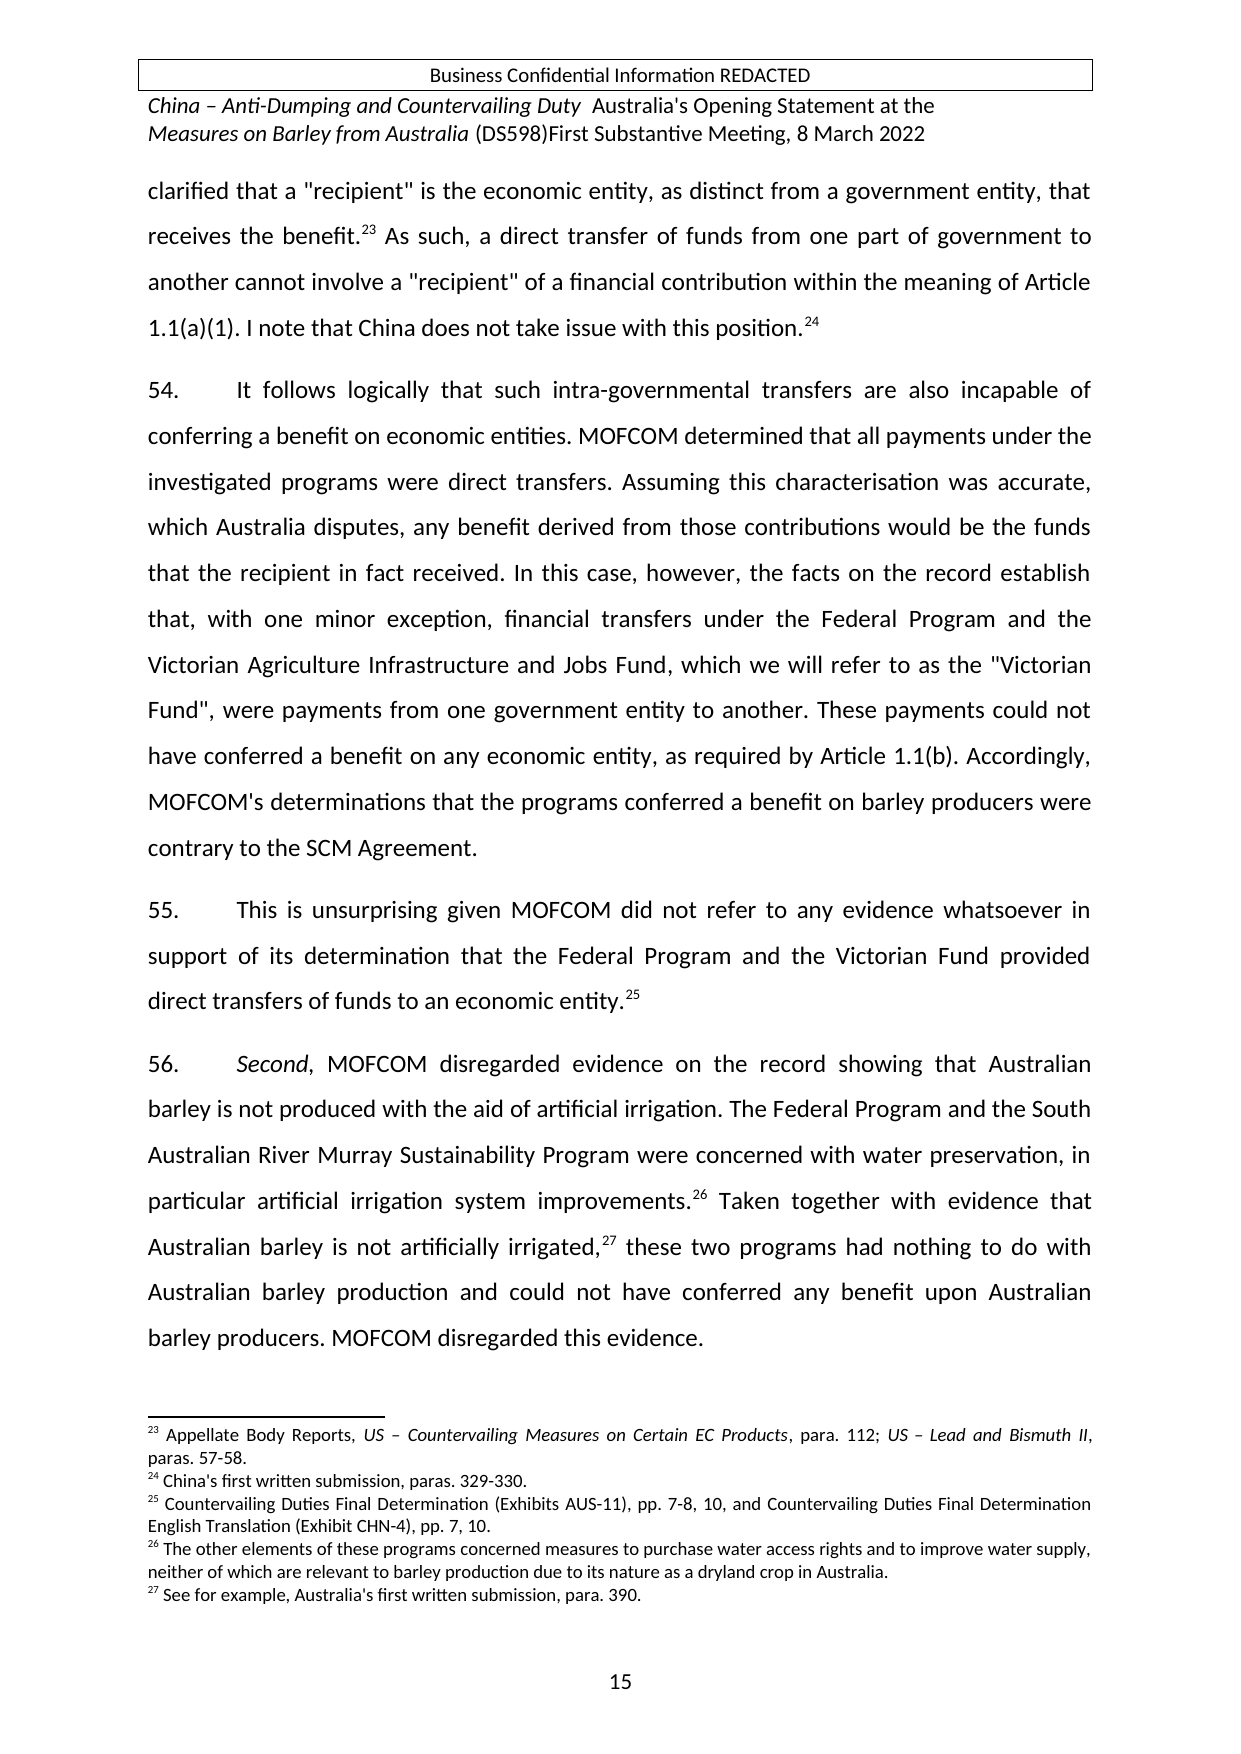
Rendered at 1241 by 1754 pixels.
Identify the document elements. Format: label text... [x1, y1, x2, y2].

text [148, 175, 1092, 342]
text Second, MOFCOM disregarded evidence on the record showing that Australian barley is not produced with the aid of artificial irrigation. The Federal Program and the South Australian River Murray Sustainability Program were concerned with water preservation, in particular artificial irrigation system improvements. Taken together with evidence that Australian barley is not artificially irrigated, these two programs had nothing to do with Australian barley production and could not have conferred any benefit upon Australian barley producers. MOFCOM disregarded this evidence. [148, 1048, 1092, 1353]
text This is unsurprising given MOFCOM did not refer to any evidence whatsoever in support of its determination that the Federal Program and the Victorian Fund provided direct transfers of funds to an economic entity. [148, 894, 1092, 1016]
text It follows logically that such intra-governmental transfers are also incapable of conferring a benefit on economic entities. MOFCOM determined that all payments under the investigated programs were direct transfers. Assuming this characterisation was accurate, which Australia disputes, any benefit derived from those contributions would be the funds that the recipient in fact received. In this case, however, the facts on the record establish that, with one minor exception, financial transfers under the Federal Program and the Victorian Agriculture Infrastructure and Jobs Fund, which we will refer to as the "Victorian Fund", were payments from one government entity to another. These payments could not have conferred a benefit on any economic entity, as required by Article 1.1(b). Accordingly, MOFCOM's determinations that the programs conferred a benefit on barley producers were contrary to the SCM Agreement. [148, 374, 1092, 862]
